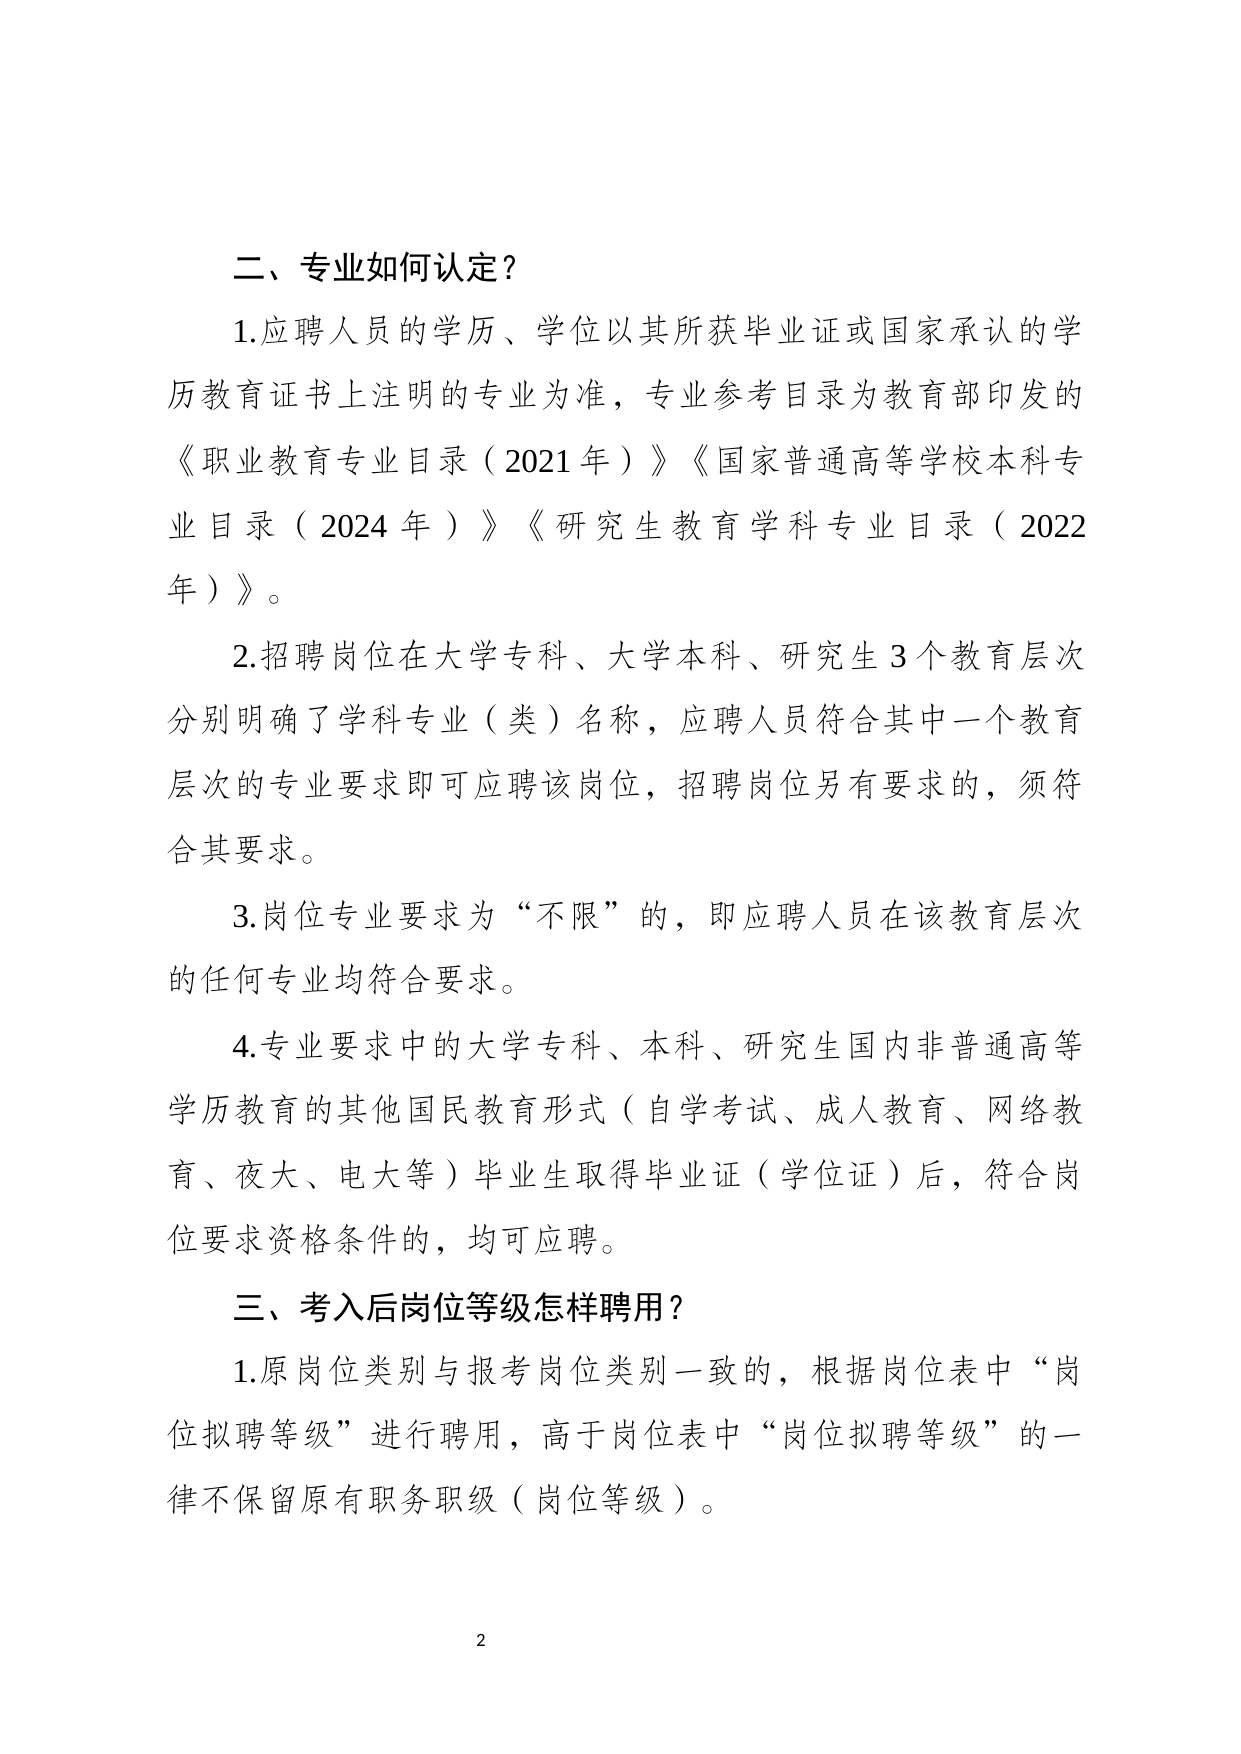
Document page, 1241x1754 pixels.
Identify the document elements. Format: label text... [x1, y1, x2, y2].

text 三、考入后岗位等级怎样聘用？ [165, 1273, 1087, 1338]
text 1.应聘人员的学历、学位以其所获毕业证或国家承认的学历教育证书上注明的专业为准，专业参考目录为教育部印发的《职业教育专业目录（2021年）》《国家普通高等学校本科专业目录（2024年）》《研究生教育学科专业目录（2022年）》。 [165, 298, 1087, 623]
text 4.专业要求中的大学专科、本科、研究生国内非普通高等学历教育的其他国民教育形式（自学考试、成人教育、网络教育、夜大、电大等）毕业生取得毕业证（学位证）后，符合岗位要求资格条件的，均可应聘。 [165, 1013, 1087, 1273]
text 1.原岗位类别与报考岗位类别一致的，根据岗位表中“岗位拟聘等级”进行聘用，高于岗位表中“岗位拟聘等级”的一律不保留原有职务职级（岗位等级）。 [165, 1338, 1087, 1533]
text 2.招聘岗位在大学专科、大学本科、研究生3个教育层次分别明确了学科专业（类）名称，应聘人员符合其中一个教育层次的专业要求即可应聘该岗位，招聘岗位另有要求的，须符合其要求。 [165, 623, 1087, 883]
text 3.岗位专业要求为“不限”的，即应聘人员在该教育层次的任何专业均符合要求。 [165, 883, 1087, 1013]
text 二、专业如何认定？ [165, 233, 1087, 298]
